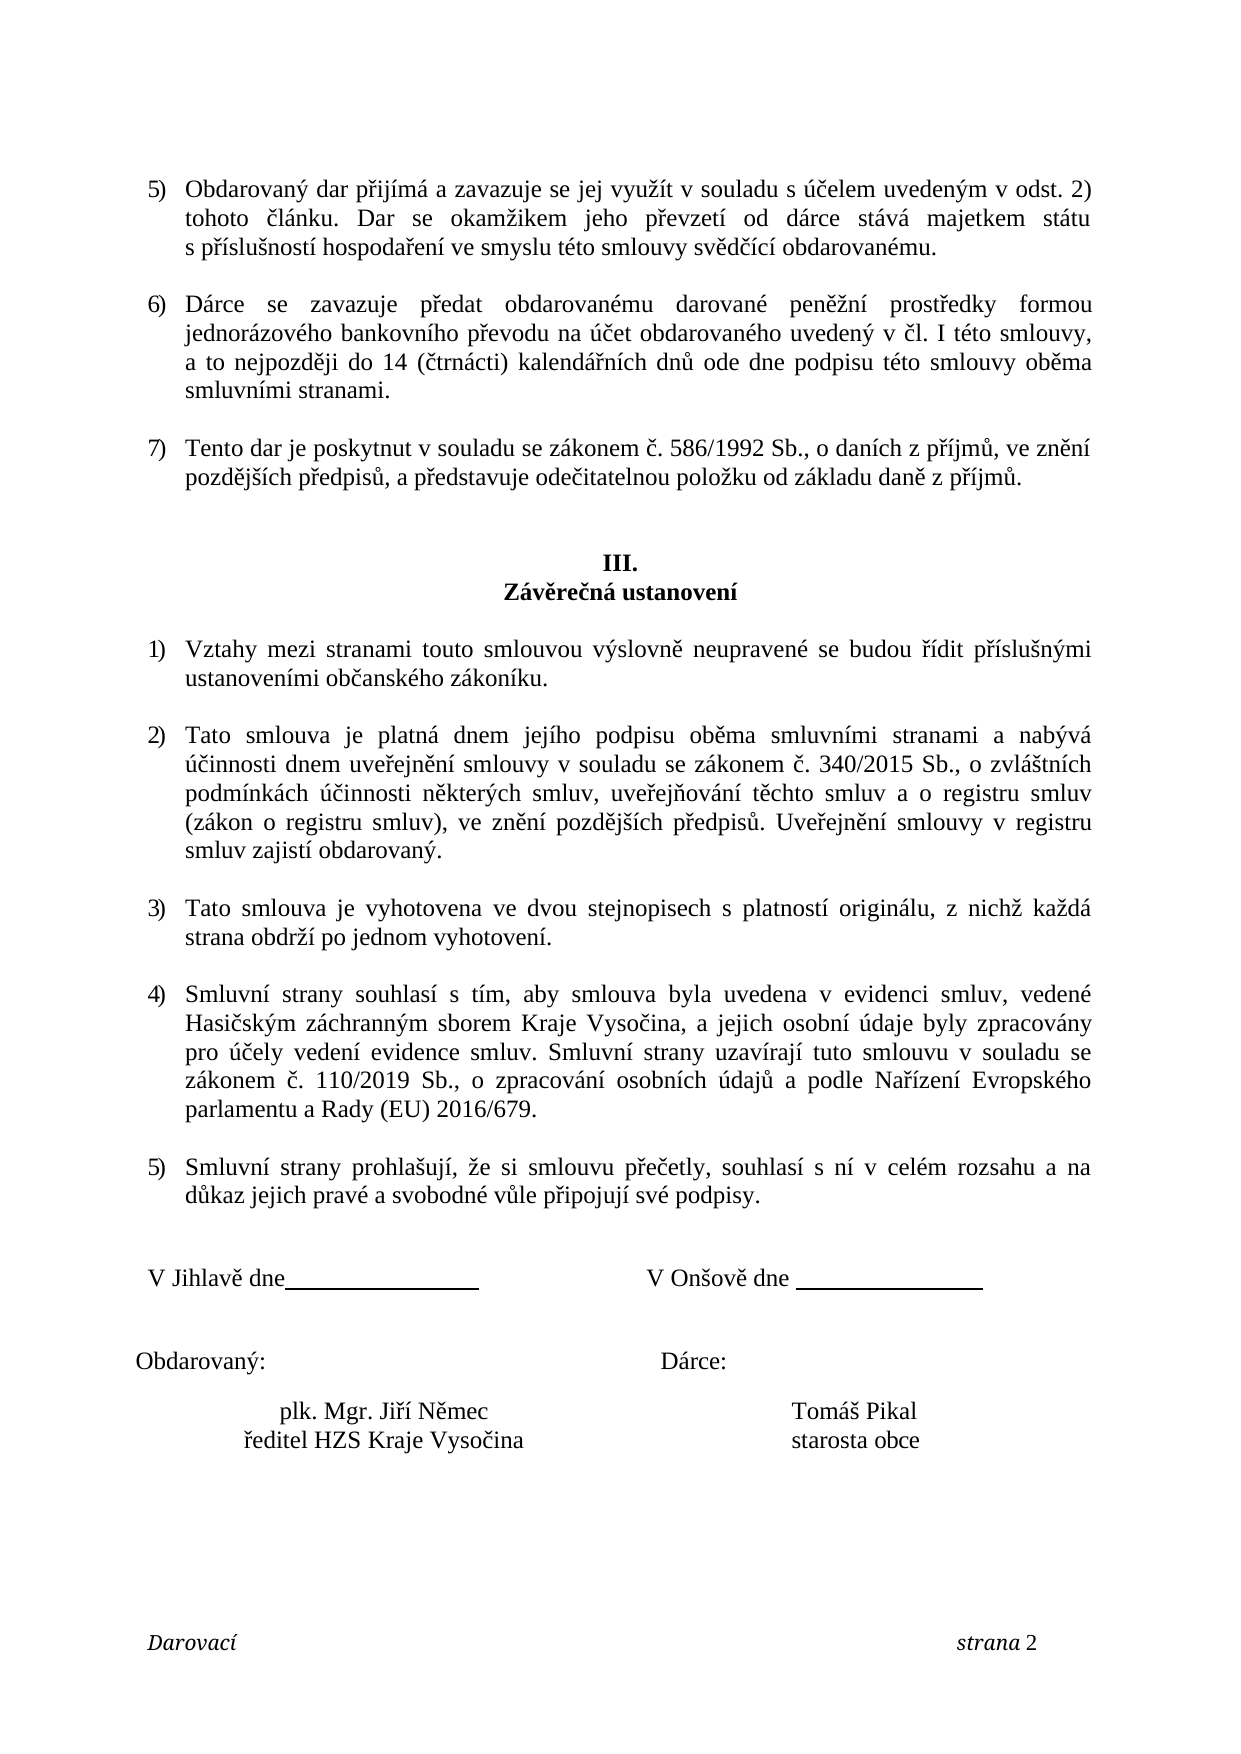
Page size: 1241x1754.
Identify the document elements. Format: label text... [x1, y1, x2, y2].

text V Jihlavě dne V Onšově dne [147, 1263, 1136, 1292]
list Tato smlouva je vyhotovena ve dvou stejnopisech s platností originálu, z nichž každá strana obdrží po jednom vyhotovení. [147, 893, 1093, 951]
list Obdarovaný dar přijímá a zavazuje se jej využít v souladu s účelem uvedeným v odst. 2) tohoto článku. Dar se okamžikem jeho převzetí od dárce stává majetkem státu s příslušností hospodaření ve smyslu této smlouvy svědčící obdarovanému. [147, 174, 1093, 260]
list Smluvní strany souhlasí s tím, aby smlouva byla uvedena v evidenci smluv, vedené Hasičským záchranným sborem Kraje Vysočina, a jejich osobní údaje byly zpracovány pro účely vedení evidence smluv. Smluvní strany uzavírají tuto smlouvu v souladu se zákonem č. 110/2019 Sb., o zpracování osobních údajů a podle Nařízení Evropského parlamentu a Rady (EU) 2016/679. [147, 979, 1093, 1123]
list Dárce se zavazuje předat obdarovanému darované peněžní prostředky formou jednorázového bankovního převodu na účet obdarovaného uvedený v čl. I této smlouvy, a to nejpozději do 14 (čtrnácti) kalendářních dnů ode dne podpisu této smlouvy oběma smluvními stranami. [147, 289, 1093, 404]
list Vztahy mezi stranami touto smlouvou výslovně neupravené se budou řídit příslušnými ustanoveními občanského zákoníku. [147, 634, 1093, 692]
subtitle III. [156, 548, 1084, 577]
list Tato smlouva je platná dnem jejího podpisu oběma smluvními stranami a nabývá účinnosti dnem uveřejnění smlouvy v souladu se zákonem č. 340/2015 Sb., o zvláštních podmínkách účinnosti některých smluv, uveřejňování těchto smluv a o registru smluv (zákon o registru smluv), ve znění pozdějších předpisů. Uveřejnění smlouvy v registru smluv zajistí obdarovaný. [147, 721, 1093, 864]
text plk. Mgr. Jiří Němec Tomáš Pikal ředitel HZS Kraje Vysočina starosta obce [244, 1396, 921, 1453]
list Tento dar je poskytnut v souladu se zákonem č. 586/1992 Sb., o daních z příjmů, ve znění pozdějších předpisů, a představuje odečitatelnou položku od základu daně z příjmů. [147, 433, 1093, 491]
text Obdarovaný: Dárce: [135, 1346, 730, 1374]
text Závěrečná ustanovení [156, 577, 1084, 606]
list Smluvní strany prohlašují, že si smlouvu přečetly, souhlasí s ní v celém rozsahu a na důkaz jejich pravé a svobodné vůle připojují své podpisy. [147, 1152, 1093, 1209]
